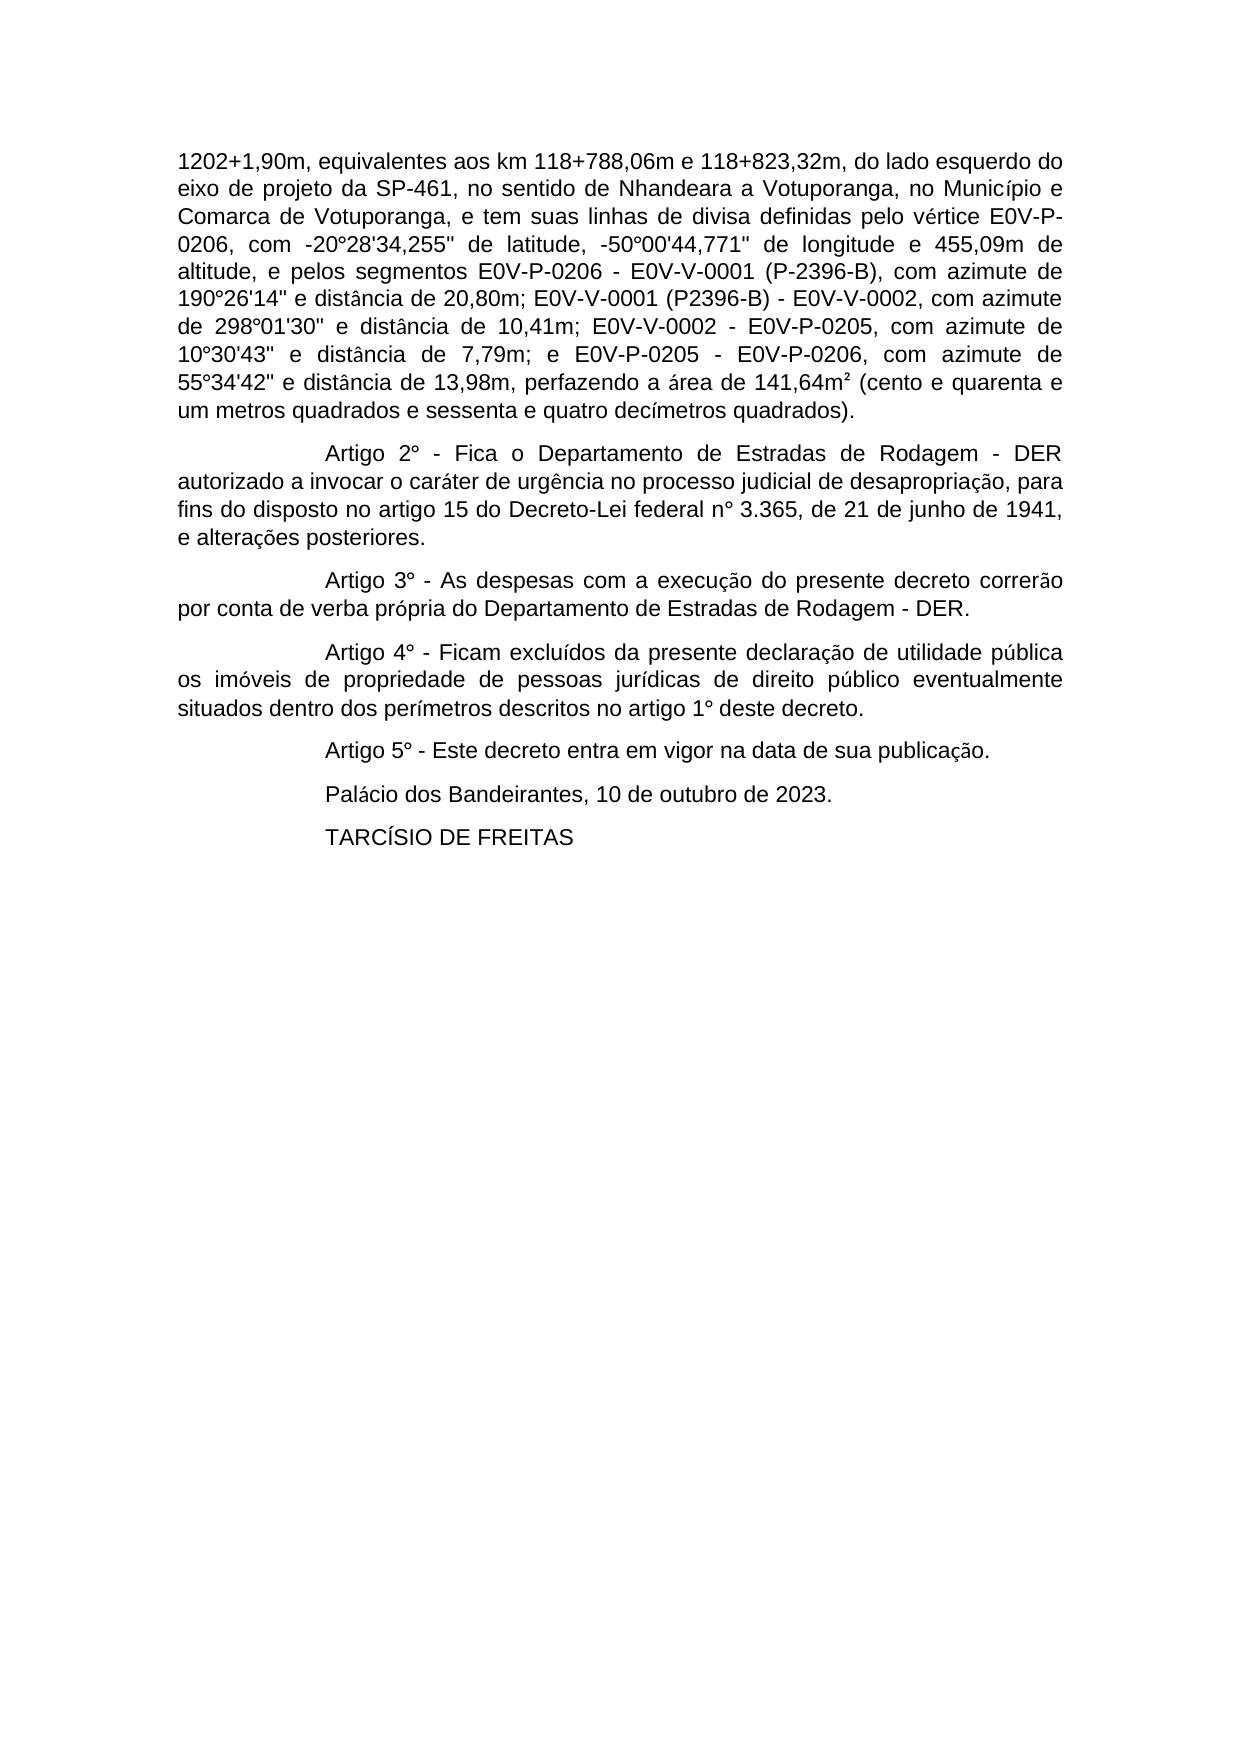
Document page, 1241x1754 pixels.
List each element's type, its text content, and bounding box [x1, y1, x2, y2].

text TARCÍSIO DE FREITAS [177, 823, 1063, 851]
text Artigo 3° - As despesas com a execução do presente decreto correrão por conta de verba própria do Departamento de Estradas de Rodagem - DER. [177, 567, 1063, 623]
text Artigo 4° - Ficam excluídos da presente declaração de utilidade pública os imóveis de propriedade de pessoas jurídicas de direito público eventualmente situados dentro dos perímetros descritos no artigo 1° deste decreto. [177, 638, 1063, 722]
text Palácio dos Bandeirantes, 10 de outubro de 2023. [177, 780, 1063, 808]
text Artigo 5° - Este decreto entra em vigor na data de sua publicação. [177, 737, 1063, 765]
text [177, 148, 1063, 424]
text Artigo 2° - Fica o Departamento de Estradas de Rodagem - DER autorizado a invocar o caráter de urgência no processo judicial de desapropriação, para fins do disposto no artigo 15 do Decreto-Lei federal n° 3.365, de 21 de junho de 1941, e alterações posteriores. [177, 439, 1063, 552]
